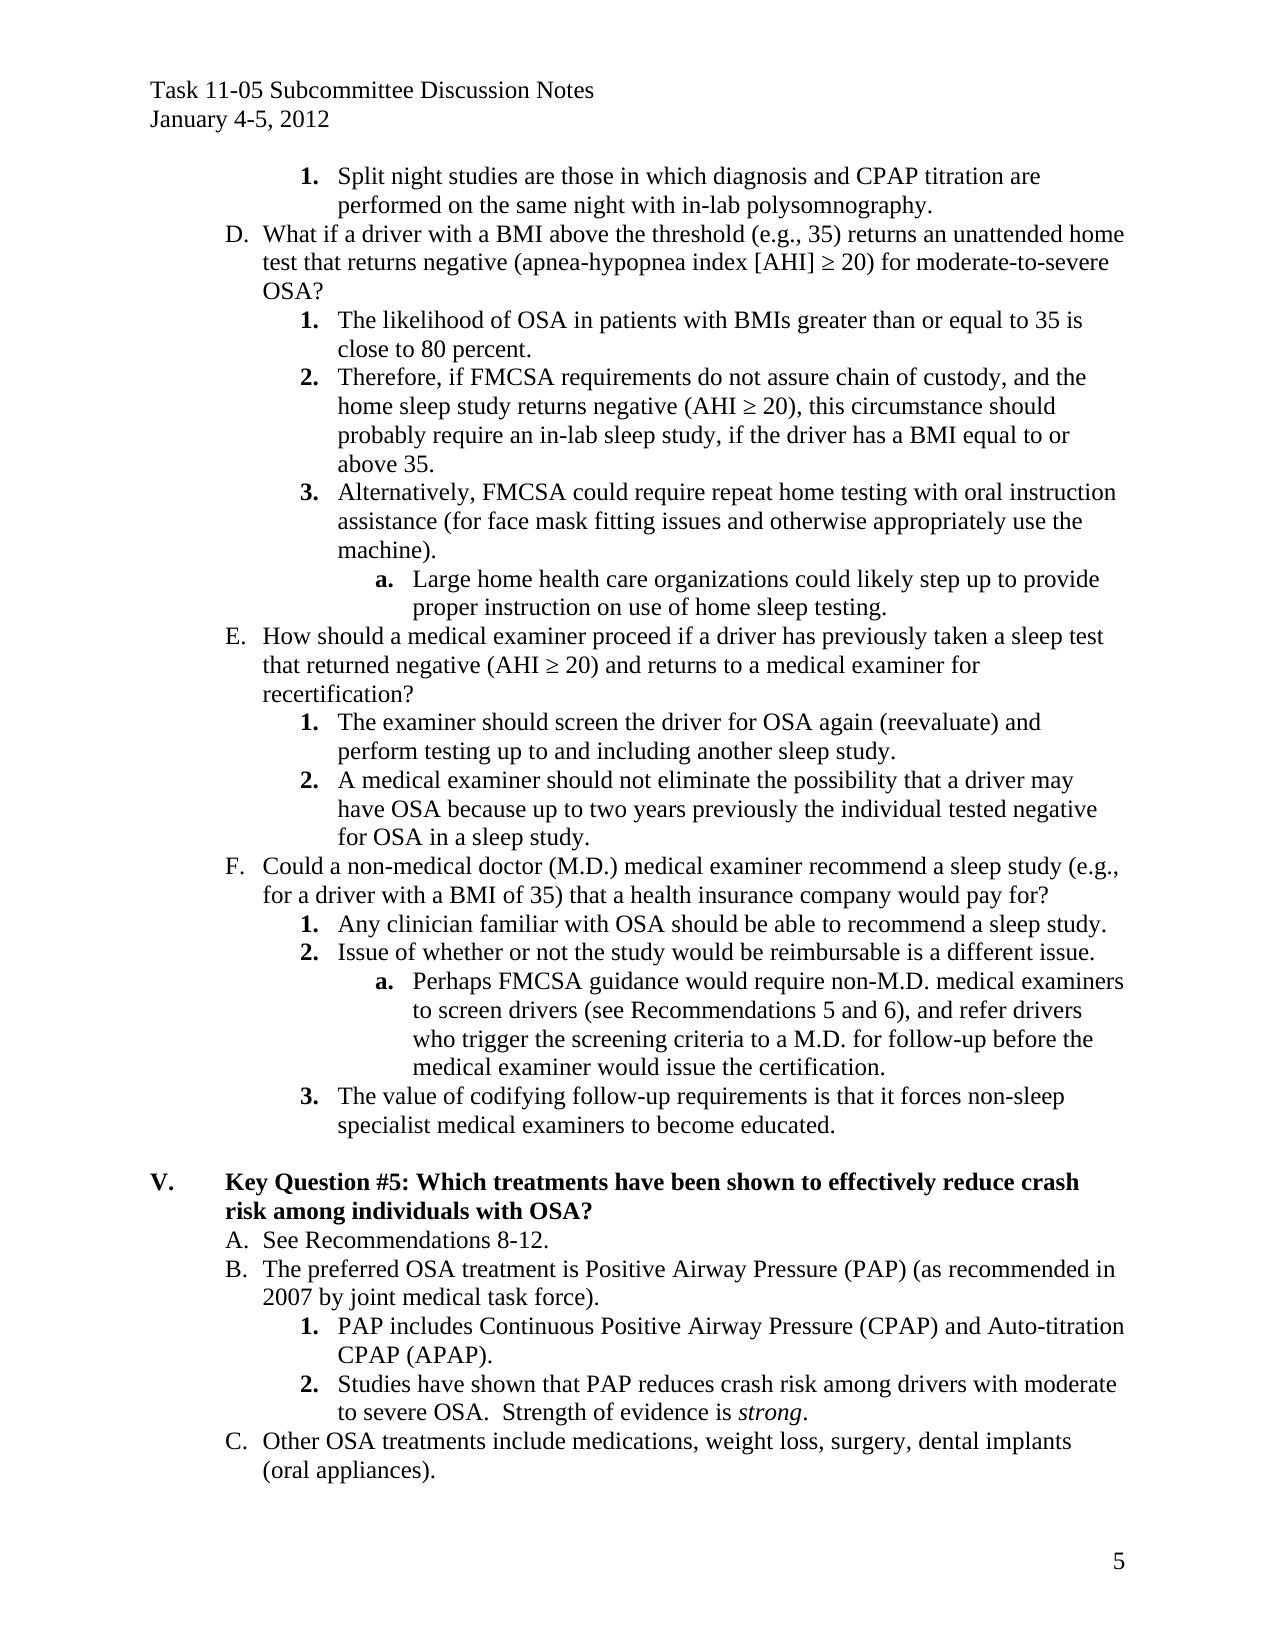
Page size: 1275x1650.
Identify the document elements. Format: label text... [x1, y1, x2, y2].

list PAP includes Continuous Positive Airway Pressure (CPAP) and Auto-titration CPAP (APAP). [300, 1311, 1125, 1369]
list Key Question #5: Which treatments have been shown to effectively reduce crash risk among individuals with OSA? [150, 1167, 1125, 1225]
list Any clinician familiar with OSA should be able to recommend a sleep study. [300, 909, 1125, 937]
list See Recommendations 8-12. [225, 1225, 1125, 1254]
list The preferred OSA treatment is Positive Airway Pressure (PAP) (as recommended in 2007 by joint medical task force). [225, 1254, 1125, 1311]
list The value of codifying follow-up requirements is that it forces non-sleep specialist medical examiners to become educated. [300, 1081, 1125, 1139]
list Large home health care organizations could likely step up to provide proper instruction on use of home sleep testing. [375, 564, 1125, 621]
list A medical examiner should not eliminate the possibility that a driver may have OSA because up to two years previously the individual tested negative for OSA in a sleep study. [300, 765, 1125, 851]
list The likelihood of OSA in patients with BMIs greater than or equal to 35 is close to 80 percent. [300, 305, 1125, 362]
list Other OSA treatments include medications, weight loss, surgery, dental implants (oral appliances). [225, 1426, 1125, 1484]
list Therefore, if FMCSA requirements do not assure chain of custody, and the home sleep study returns negative (AHI ≥ 20), this circumstance should probably require an in-lab sleep study, if the driver has a BMI equal to or above 35. [300, 362, 1125, 477]
list Issue of whether or not the study would be reimbursable is a different issue. [300, 937, 1125, 966]
list Alternatively, FMCSA could require repeat home testing with oral instruction assistance (for face mask fitting issues and otherwise appropriately use the machine). [300, 477, 1125, 564]
list Studies have shown that PAP reduces crash risk among drivers with moderate to severe OSA. Strength of evidence is strong. [300, 1369, 1125, 1426]
list What if a driver with a BMI above the threshold (e.g., 35) returns an unattended home test that returns negative (apnea-hypopnea index [AHI] ≥ 20) for moderate-to-severe OSA? [225, 219, 1125, 305]
list Could a non-medical doctor (M.D.) medical examiner recommend a sleep study (e.g., for a driver with a BMI of 35) that a health insurance company would pay for? [225, 851, 1125, 909]
list The examiner should screen the driver for OSA again (reevaluate) and perform testing up to and including another sleep study. [300, 707, 1125, 765]
list Perhaps FMCSA guidance would require non-M.D. medical examiners to screen drivers (see Recommendations 5 and 6), and refer drivers who trigger the screening criteria to a M.D. for follow-up before the medical examiner would issue the certification. [375, 966, 1125, 1081]
list Split night studies are those in which diagnosis and CPAP titration are performed on the same night with in-lab polysomnography. [300, 161, 1125, 219]
list How should a medical examiner proceed if a driver has previously taken a sleep test that returned negative (AHI ≥ 20) and returns to a medical examiner for recertification? [225, 621, 1125, 707]
